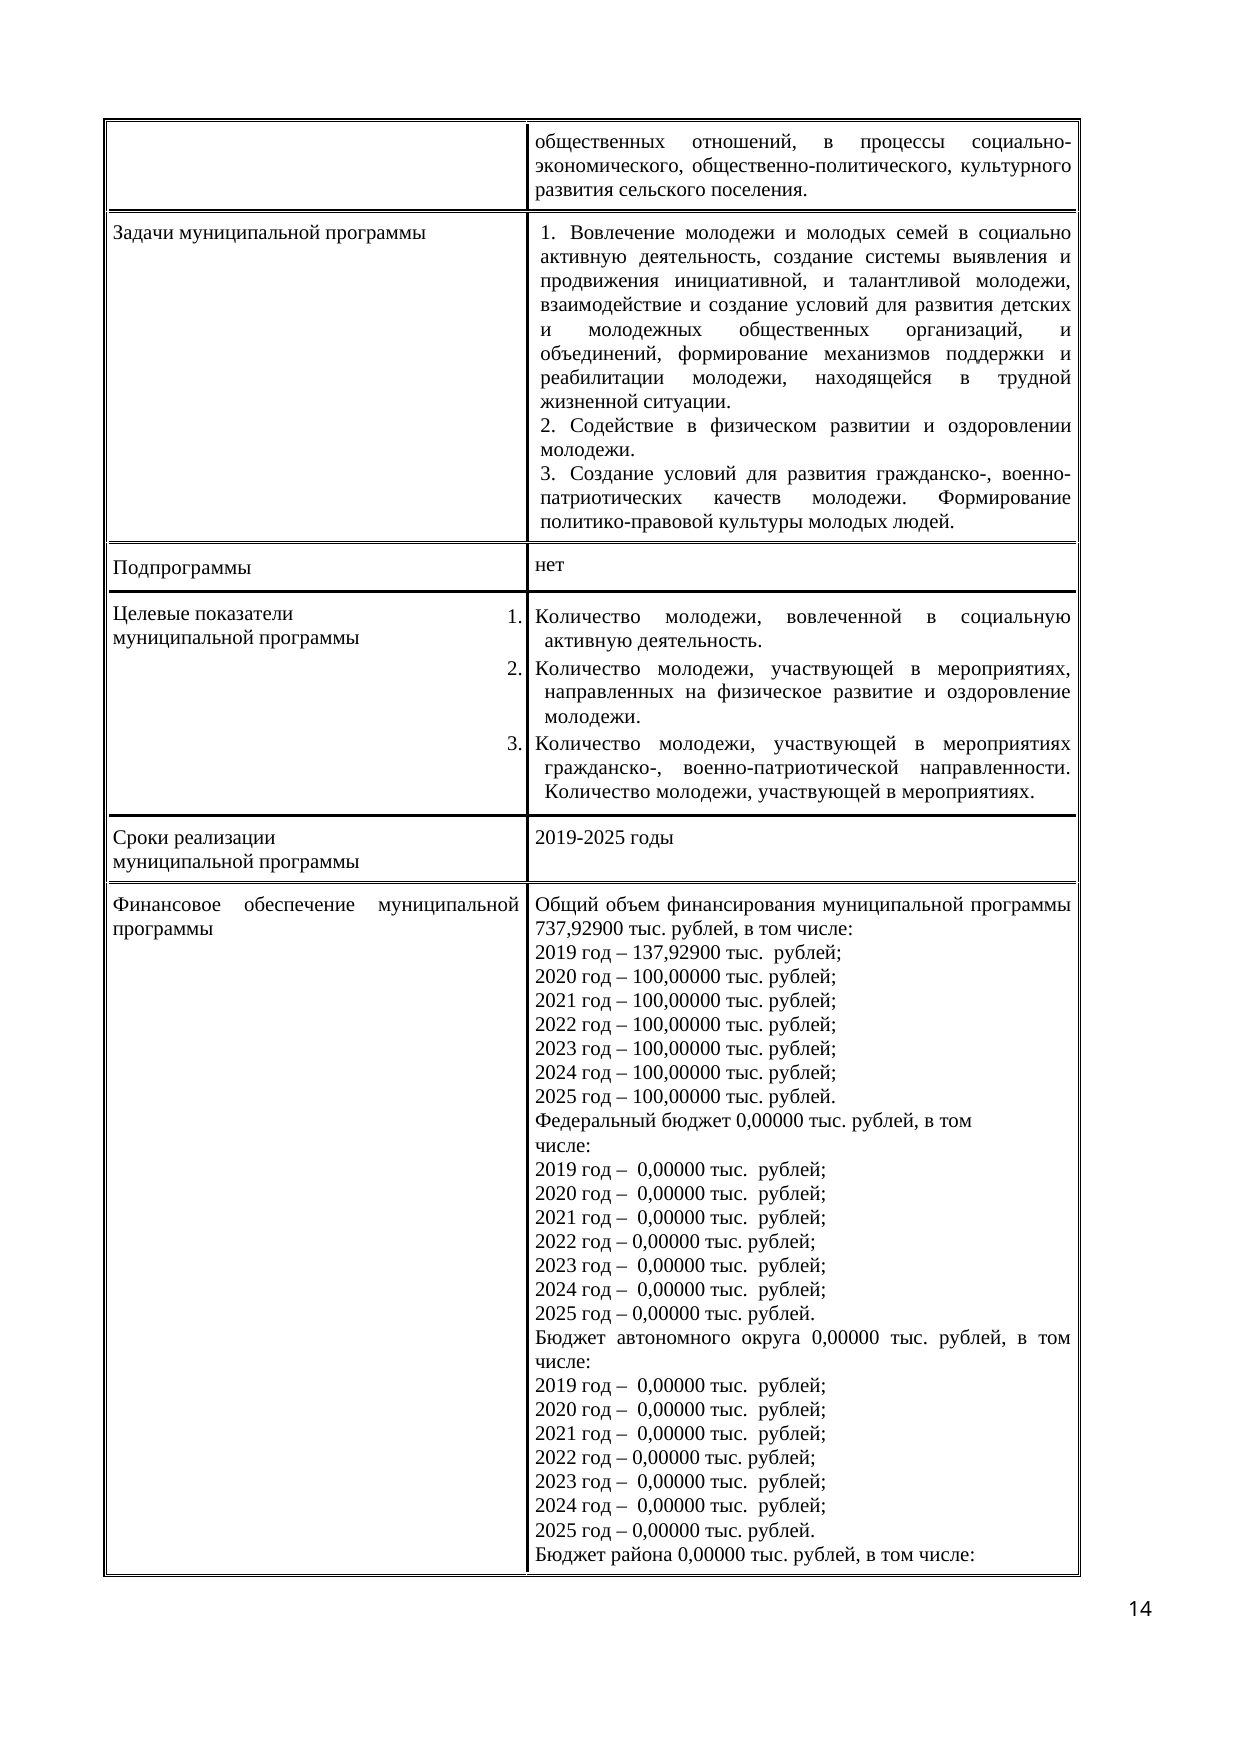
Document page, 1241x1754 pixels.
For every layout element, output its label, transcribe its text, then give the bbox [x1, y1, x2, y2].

table_cell нет [527, 541, 1079, 590]
table_cell Количество молодежи, вовлеченной в социальную активную деятельность. Количество молодежи, участвующей в мероприятиях, направленных на физическое развитие и оздоровление молодежи. Количество молодежи, участвующей в мероприятиях гражданско-, военно-патриотической направленности. Количество молодежи, участвующей в мероприятиях. [529, 590, 1078, 814]
table_cell 2019-2025 годы [529, 814, 1078, 881]
table_cell Вовлечение молодежи и молодых семей в социально активную деятельность, создание системы выявления и продвижения инициативной, и талантливой молодежи, взаимодействие и создание условий для развития детских и молодежных общественных организаций, и объединений, формирование механизмов поддержки и реабилитации молодежи, находящейся в трудной жизненной ситуации. Содействие в физическом развитии и оздоровлении молодежи. Создание условий для развития гражданско-, военно-патриотических качеств молодежи. Формирование политико-правовой культуры молодых людей. [529, 209, 1078, 541]
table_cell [105, 881, 527, 1573]
table_cell Подпрограммы [105, 541, 527, 590]
table_cell Сроки реализации муниципальной программы [107, 814, 526, 881]
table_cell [527, 122, 1078, 209]
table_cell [107, 120, 527, 209]
table_cell Задачи муниципальной программы [107, 209, 526, 541]
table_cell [527, 881, 1079, 1573]
table_cell Целевые показатели муниципальной программы [107, 590, 526, 814]
